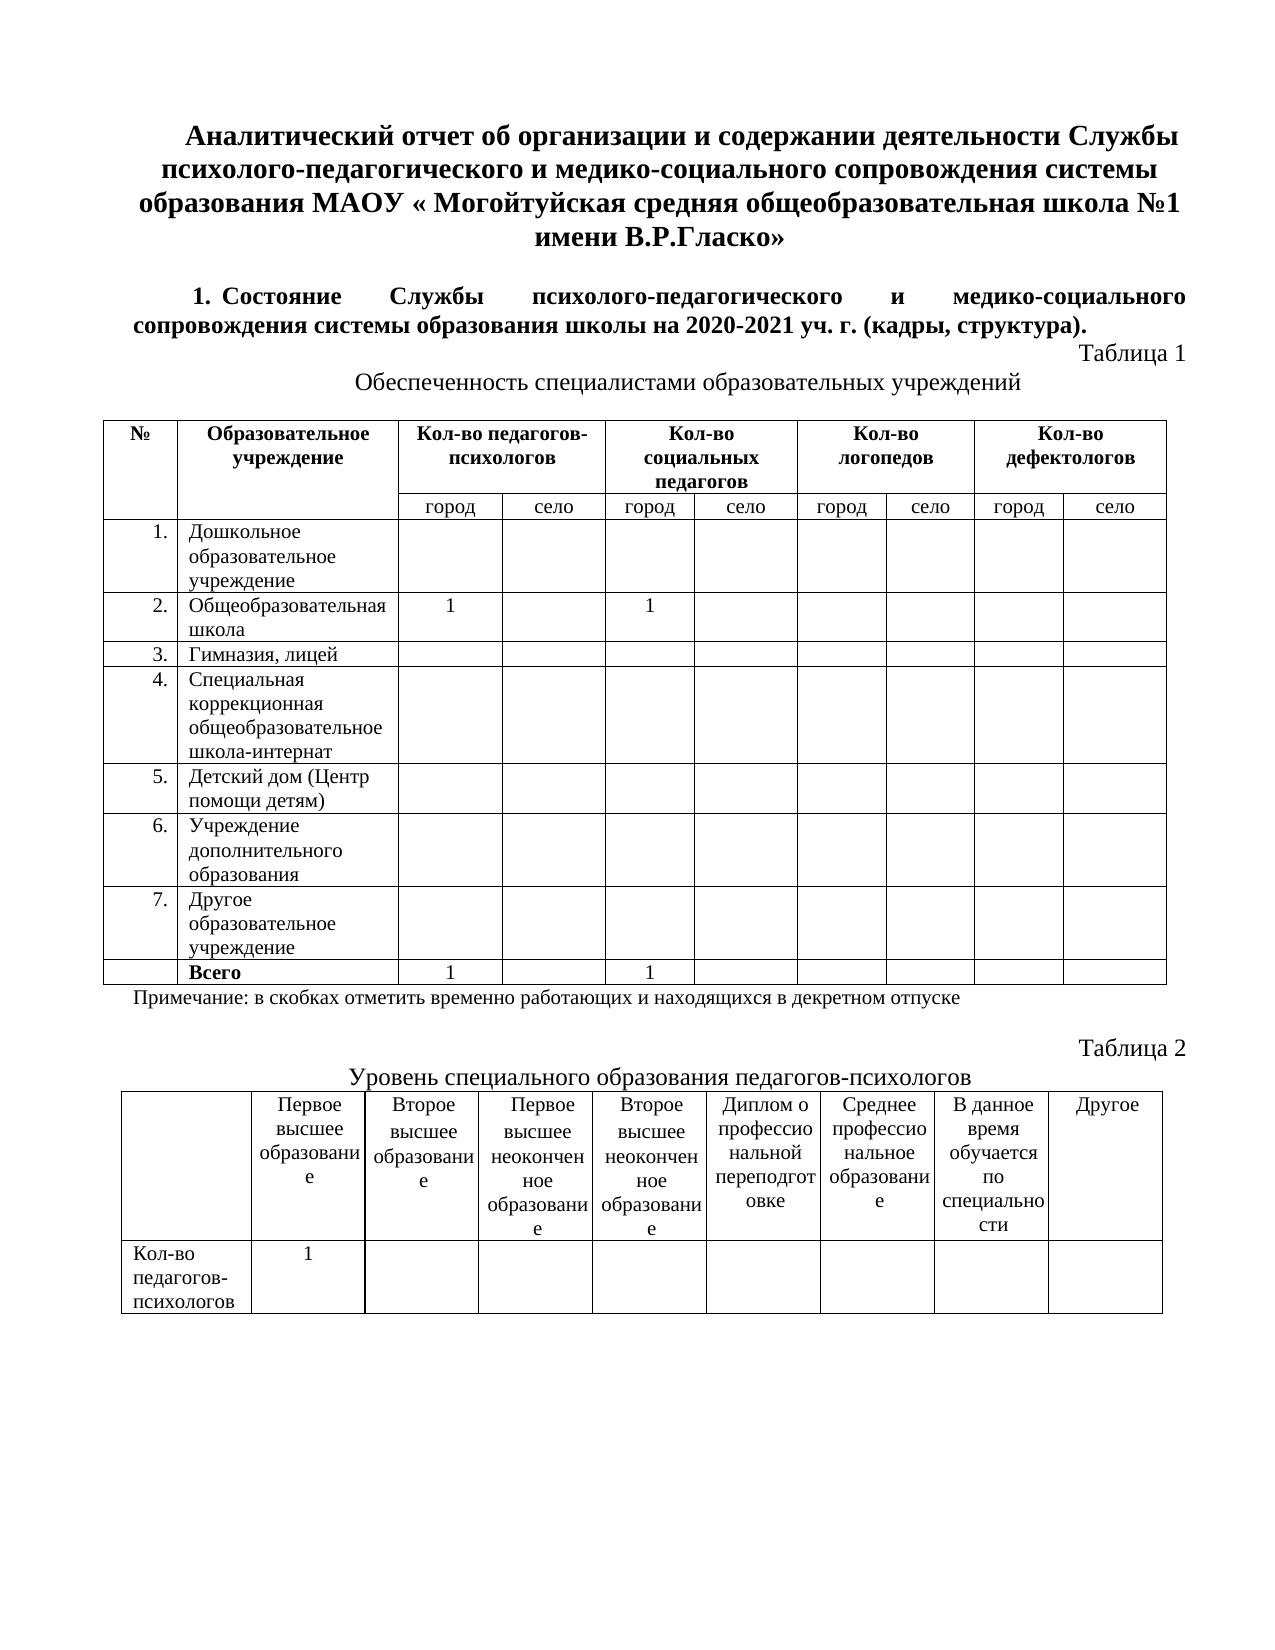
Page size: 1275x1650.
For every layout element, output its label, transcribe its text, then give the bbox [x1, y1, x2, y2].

table_cell [104, 593, 177, 641]
table_cell [606, 764, 694, 812]
table_header Кол-во логопедов [798, 421, 974, 493]
table_cell Кол-во педагогов-психологов [122, 1241, 251, 1313]
table_cell [399, 814, 502, 886]
table_cell село [1064, 494, 1166, 518]
table_cell [104, 764, 177, 812]
table_header Второе высшее образование [366, 1092, 478, 1240]
table_cell 1 [399, 960, 502, 984]
table_cell [887, 520, 974, 592]
table_cell [606, 887, 694, 959]
table_cell [503, 593, 605, 641]
table_cell Специальная коррекционная общеобразовательное школа-интернат [178, 667, 398, 763]
table_cell [887, 814, 974, 886]
text Уровень специального образования педагогов-психологов [133, 1062, 1186, 1091]
list Таблица 1 [192, 338, 1186, 367]
table_cell 1 [606, 593, 694, 641]
table_cell 1 [606, 960, 694, 984]
table_cell [975, 593, 1063, 641]
table_cell [399, 887, 502, 959]
table_cell Другое образовательное учреждение [178, 887, 398, 959]
list Состояние Службы психолого-педагогического и медико-социального сопровождения системы образования школы на 2020-2021 уч. г. (кадры, структура). [133, 281, 1186, 338]
table_cell [798, 593, 886, 641]
table_cell [503, 642, 605, 666]
table_cell [503, 887, 605, 959]
table_cell [1064, 667, 1166, 763]
table_cell село [503, 494, 605, 518]
table_header В данное время обучается по специальности [935, 1092, 1048, 1240]
table_cell [503, 764, 605, 812]
table_cell село [695, 494, 797, 518]
table_header Кол-во социальных педагогов [606, 421, 797, 493]
table_cell [1064, 593, 1166, 641]
table_cell село [887, 494, 974, 518]
table_cell [503, 667, 605, 763]
table_cell [798, 667, 886, 763]
table_cell [606, 642, 694, 666]
table_header Диплом о профессиональной переподготовке [707, 1092, 820, 1240]
table_cell [104, 814, 177, 886]
table_cell [975, 667, 1063, 763]
table_cell [887, 887, 974, 959]
table_cell [1064, 960, 1166, 984]
text Аналитический отчет об организации и содержании деятельности Службы психолого-педагогического и медико-социального сопровождения системы образования МАОУ « Могойтуйская средняя общеобразовательная школа №1 имени В.Р.Гласко» [133, 118, 1186, 252]
table_cell [707, 1241, 820, 1313]
table_cell [798, 814, 886, 886]
table_cell Всего [178, 960, 398, 984]
table_cell [798, 764, 886, 812]
table_cell [503, 960, 605, 984]
table_cell [695, 593, 797, 641]
table_cell [1064, 764, 1166, 812]
table_cell [503, 814, 605, 886]
table_cell [695, 814, 797, 886]
table_cell [887, 667, 974, 763]
table_cell [975, 814, 1063, 886]
table_cell [695, 667, 797, 763]
table_cell [503, 520, 605, 592]
table_cell [821, 1241, 934, 1313]
table_cell [695, 764, 797, 812]
table_cell город [399, 494, 502, 518]
table_cell [1064, 814, 1166, 886]
table_cell Гимназия, лицей [178, 642, 398, 666]
table_cell Детский дом (Центр помощи детям) [178, 764, 398, 812]
table_header Первое высшее образование [252, 1092, 364, 1240]
table_header Кол-во педагогов-психологов [399, 421, 605, 493]
table_header Среднее профессиональное образование [821, 1092, 934, 1240]
table_cell [935, 1241, 1048, 1313]
table_cell [887, 764, 974, 812]
table_cell город [798, 494, 886, 518]
table_cell Учреждение дополнительного образования [178, 814, 398, 886]
table_cell [606, 814, 694, 886]
table_cell [695, 887, 797, 959]
table_cell [798, 642, 886, 666]
table_cell [695, 960, 797, 984]
table_cell Общеобразовательная школа [178, 593, 398, 641]
table_cell город [975, 494, 1063, 518]
table_cell [975, 960, 1063, 984]
table_cell [887, 593, 974, 641]
table_cell [366, 1241, 478, 1313]
table_cell [695, 520, 797, 592]
table_cell [975, 520, 1063, 592]
table_cell [399, 642, 502, 666]
table_cell 1 [399, 593, 502, 641]
table_cell [606, 520, 694, 592]
table_cell [1064, 520, 1166, 592]
table_cell [887, 642, 974, 666]
table_cell [399, 764, 502, 812]
table_cell Дошкольное образовательное учреждение [178, 520, 398, 592]
table_cell [798, 887, 886, 959]
table_cell [606, 667, 694, 763]
table_cell [479, 1241, 592, 1313]
table_cell город [606, 494, 694, 518]
table_cell [975, 642, 1063, 666]
table_cell [593, 1241, 706, 1313]
table_header Другое [1049, 1092, 1162, 1240]
table_header № [104, 421, 177, 518]
text Таблица 2 [133, 1033, 1186, 1062]
table_cell [1049, 1241, 1162, 1313]
table_header Первое высшее неоконченное образование [479, 1092, 592, 1240]
table_cell [104, 667, 177, 763]
table_header Кол-во дефектологов [975, 421, 1166, 493]
table_cell [399, 667, 502, 763]
table_cell [798, 520, 886, 592]
text Примечание: в скобках отметить временно работающих и находящихся в декретном отпуске [133, 985, 1186, 1009]
table_header Образовательное учреждение [178, 421, 398, 518]
table_cell [1064, 642, 1166, 666]
table_cell [798, 960, 886, 984]
table_cell [104, 642, 177, 666]
table_cell [104, 887, 177, 959]
table_header Второе высшее неоконченное образование [593, 1092, 706, 1240]
table_cell [887, 960, 974, 984]
table_cell [104, 520, 177, 592]
table_cell 1 [252, 1241, 364, 1313]
text Обеспеченность специалистами образовательных учреждений [133, 367, 1186, 396]
table_cell [975, 887, 1063, 959]
table_header [122, 1092, 251, 1240]
table_cell [104, 960, 177, 984]
table_cell [975, 764, 1063, 812]
table_cell [695, 642, 797, 666]
table_cell [399, 520, 502, 592]
table_cell [1064, 887, 1166, 959]
